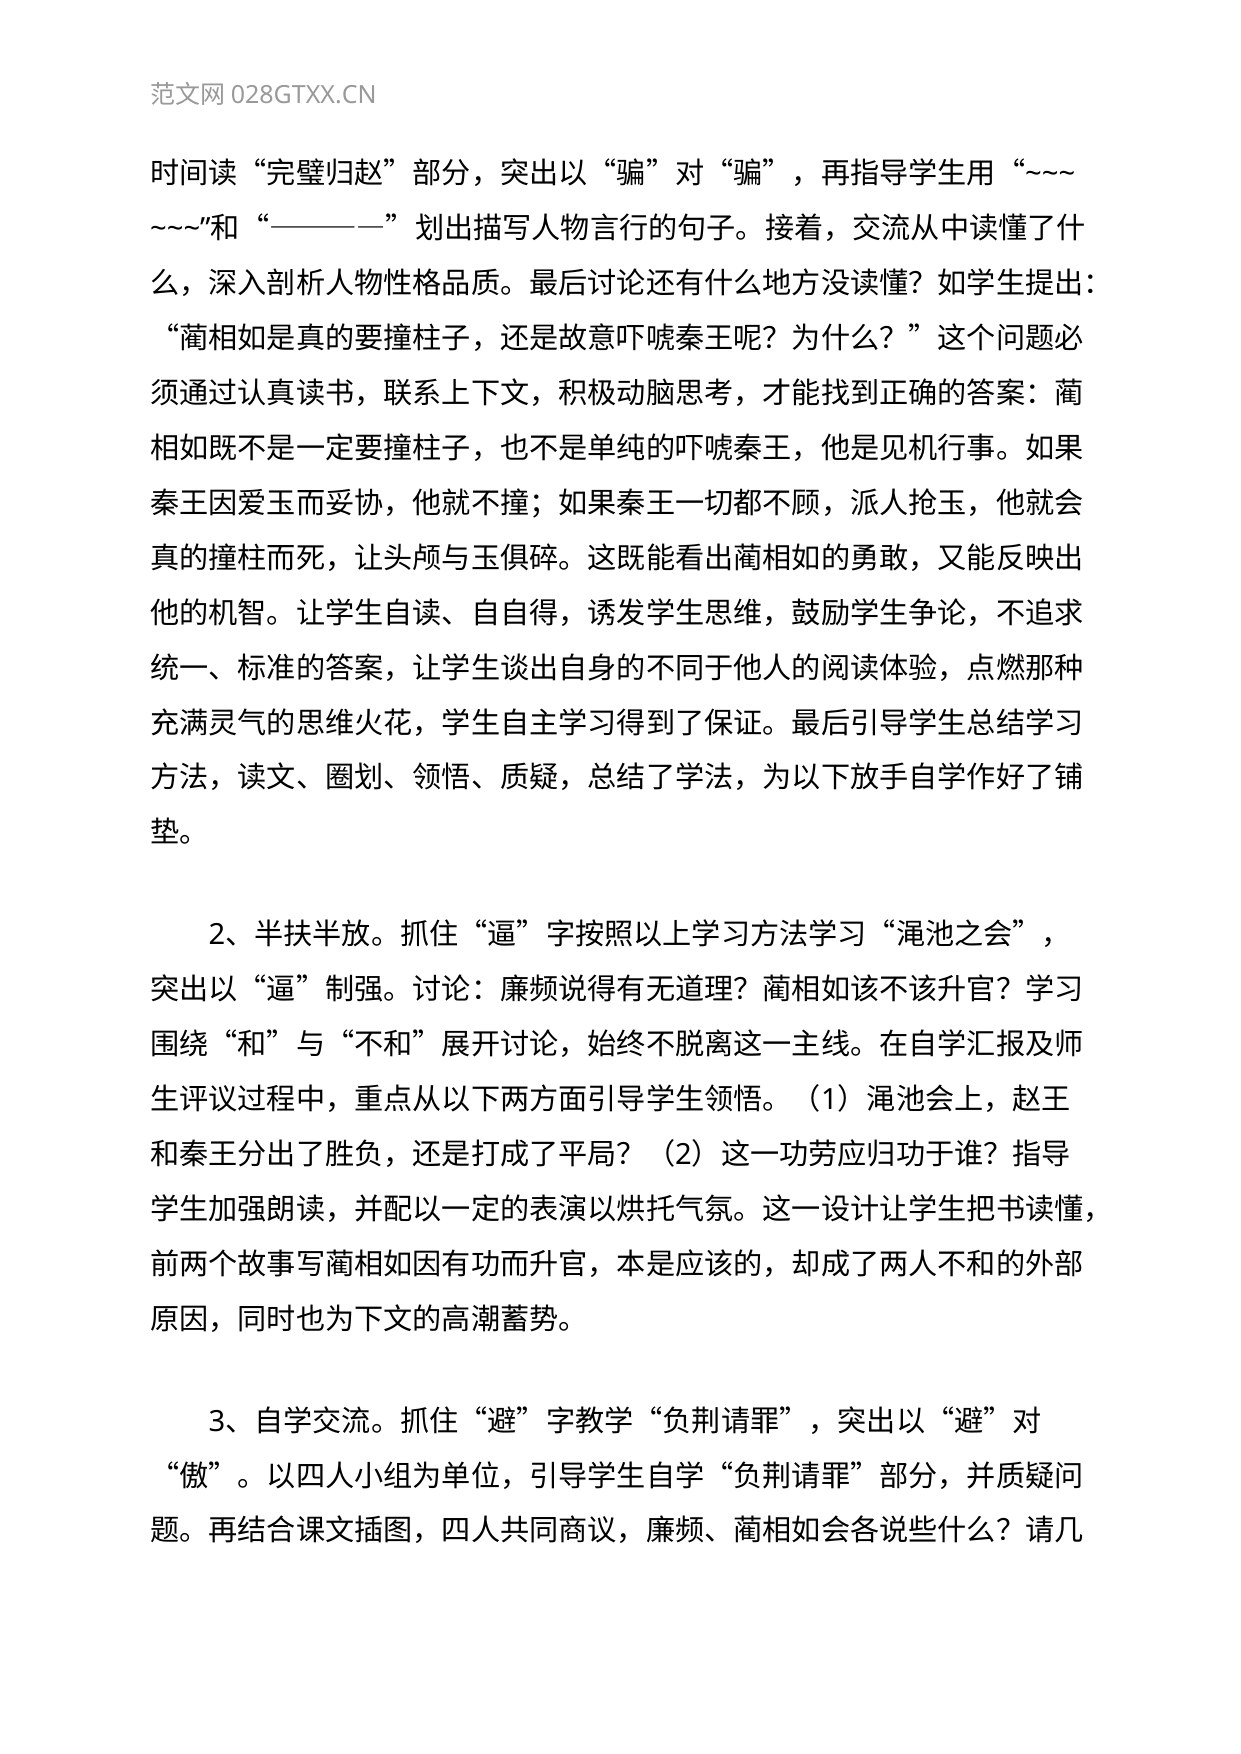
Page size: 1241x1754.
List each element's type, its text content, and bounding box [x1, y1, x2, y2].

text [150, 150, 1090, 851]
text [150, 1397, 1090, 1549]
text 2、半扶半放。抓住“逼”字按照以上学习方法学习“渑池之会”，突出以“逼”制强。讨论：廉频说得有无道理？蔺相如该不该升官？学习围绕“和”与“不和”展开讨论，始终不脱离这一主线。在自学汇报及师生评议过程中，重点从以下两方面引导学生领悟。（1）渑池会上，赵王和秦王分出了胜负，还是打成了平局？（2）这一功劳应归功于谁？指导学生加强朗读，并配以一定的表演以烘托气氛。这一设计让学生把书读懂，前两个故事写蔺相如因有功而升官，本是应该的，却成了两人不和的外部原因，同时也为下文的高潮蓄势。 [150, 911, 1090, 1338]
